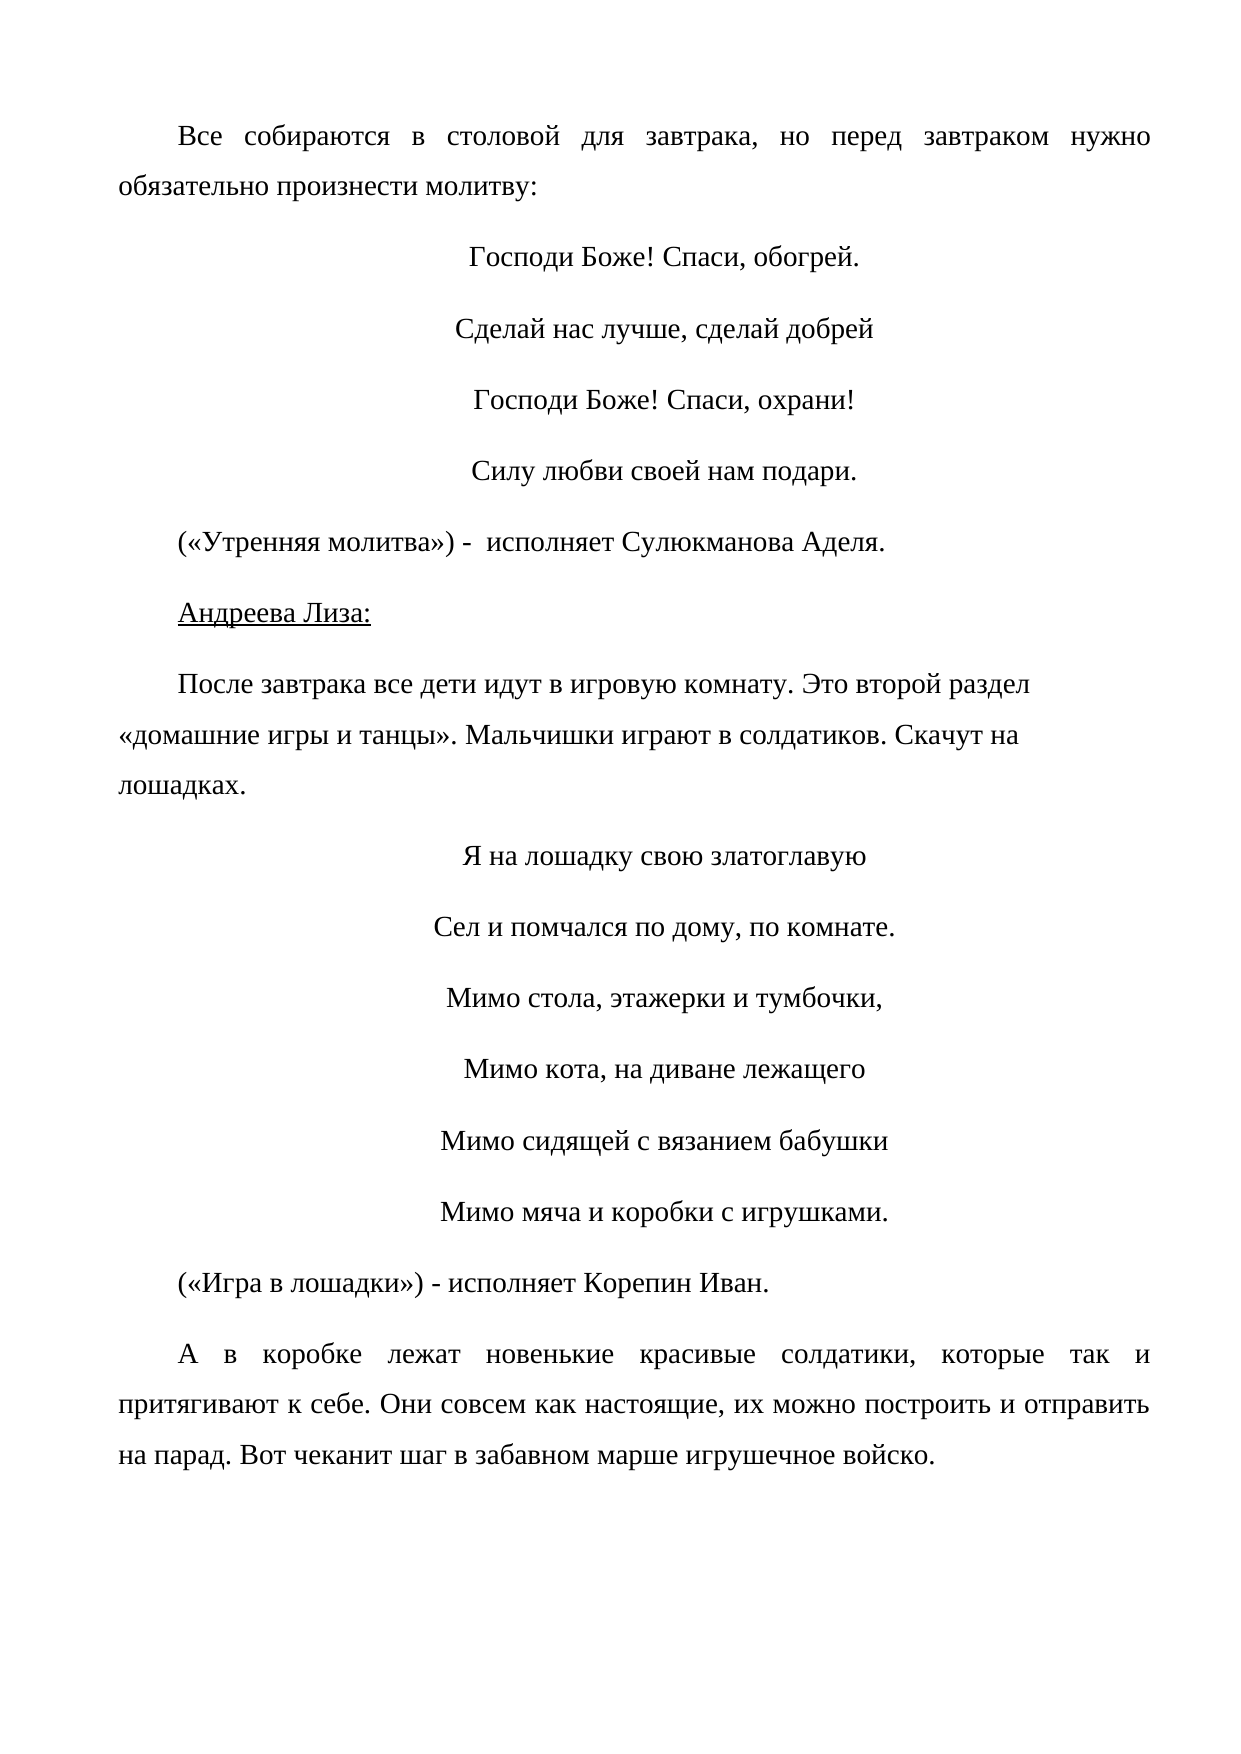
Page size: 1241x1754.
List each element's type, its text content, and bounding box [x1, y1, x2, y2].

text («Утренняя молитва») - исполняет Сулюкманова Аделя. [118, 524, 1152, 558]
text Мимо кота, на диване лежащего [118, 1052, 1152, 1085]
text Силу любви своей нам подари. [118, 453, 1152, 487]
text Все собираются в столовой для завтрака, но перед завтраком нужно обязательно произнести молитву: [118, 118, 1152, 202]
text Господи Боже! Спаси, охрани! [118, 382, 1152, 415]
text После завтрака все дети идут в игровую комнату. Это второй раздел «домашние игры и танцы». Мальчишки играют в солдатиков. Скачут на лошадках. [118, 666, 1152, 801]
text Мимо сидящей с вязанием бабушки [118, 1123, 1152, 1156]
text («Игра в лошадки») - исполняет Корепин Иван. [118, 1265, 1152, 1299]
text Сел и помчался по дому, по комнате. [118, 909, 1152, 943]
text Мимо стола, этажерки и тумбочки, [118, 981, 1152, 1014]
text Сделай нас лучше, сделай добрей [118, 311, 1152, 344]
text Господи Боже! Спаси, обогрей. [118, 239, 1152, 273]
text Андреева Лиза: [118, 595, 1152, 629]
text Я на лошадку свою златоглавую [118, 838, 1152, 872]
text Мимо мяча и коробки с игрушками. [118, 1194, 1152, 1227]
text А в коробке лежат новенькие красивые солдатики, которые так и притягивают к себе. Они совсем как настоящие, их можно построить и отправить на парад. Вот чеканит шаг в забавном марше игрушечное войско. [118, 1336, 1152, 1470]
